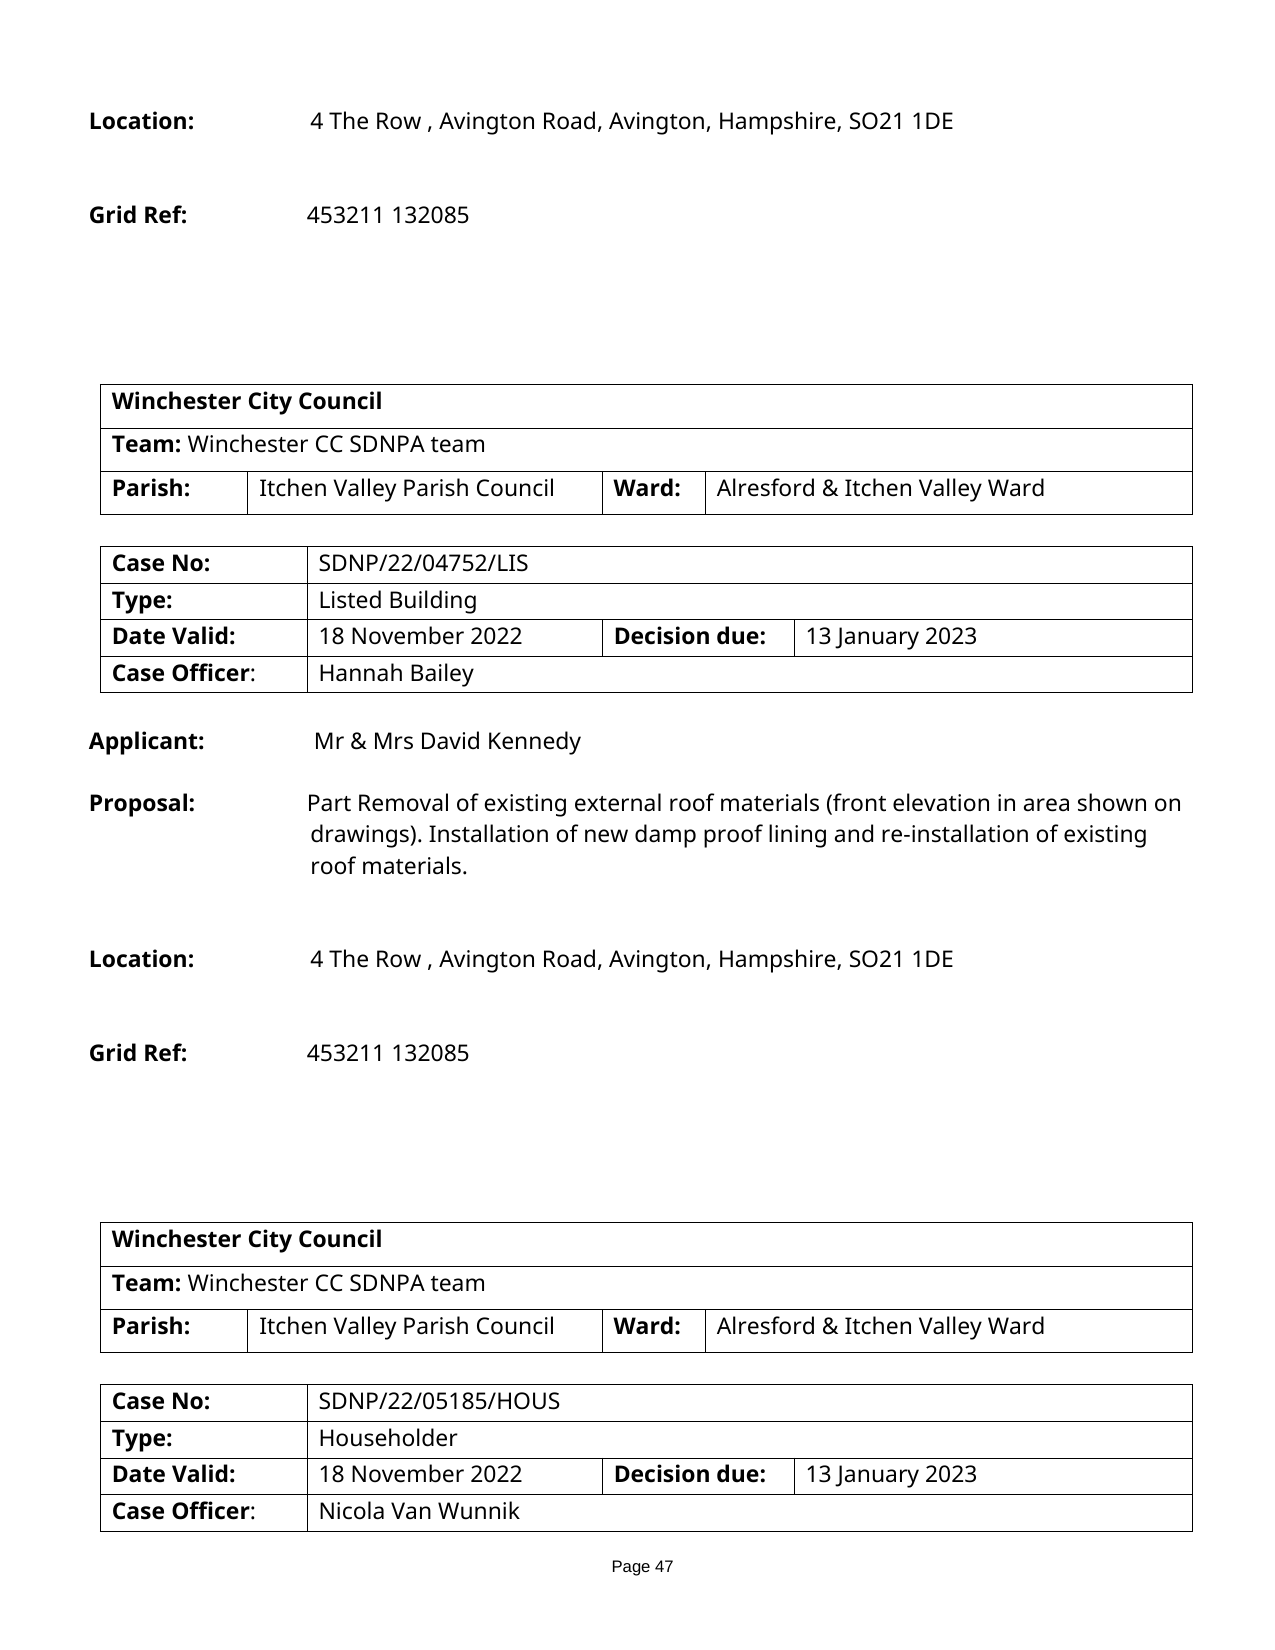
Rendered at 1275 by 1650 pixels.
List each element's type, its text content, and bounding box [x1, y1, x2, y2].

table_cell Case Officer: [101, 657, 307, 692]
text Location: 4 The Row , Avington Road, Avington, Hampshire, SO21 1DE [89, 105, 1196, 136]
table_cell Type: [101, 1422, 307, 1457]
table_cell Nicola Van Wunnik [308, 1495, 1192, 1531]
table_cell Parish: [101, 1310, 247, 1352]
table_header Winchester City Council [101, 385, 1192, 427]
table_cell Parish: [101, 472, 247, 514]
table_cell Decision due: [603, 620, 794, 656]
text Location: 4 The Row , Avington Road, Avington, Hampshire, SO21 1DE [89, 943, 1196, 974]
table_cell Ward: [603, 472, 705, 514]
table_cell Decision due: [603, 1459, 794, 1494]
table_cell 18 November 2022 [308, 1459, 602, 1494]
table_cell Itchen Valley Parish Council [248, 472, 602, 514]
table_cell Itchen Valley Parish Council [248, 1310, 602, 1352]
table_header SDNP/22/05185/HOUS [308, 1385, 1192, 1421]
table_cell Hannah Bailey [308, 657, 1192, 692]
table_cell Listed Building [308, 584, 1192, 619]
table_cell Type: [101, 584, 307, 619]
table_cell Alresford & Itchen Valley Ward [706, 1310, 1192, 1352]
table_header Case No: [101, 547, 307, 583]
table_header Winchester City Council [101, 1223, 1192, 1266]
table_cell Team: Winchester CC SDNPA team [101, 1267, 1192, 1309]
table_cell Team: Winchester CC SDNPA team [101, 429, 1192, 471]
table_cell Date Valid: [101, 1459, 307, 1494]
text Applicant: Mr & Mrs David Kennedy [89, 724, 1196, 756]
table_header Case No: [101, 1385, 307, 1421]
table_cell 13 January 2023 [795, 1459, 1192, 1494]
table_cell Alresford & Itchen Valley Ward [706, 472, 1192, 514]
table_cell 18 November 2022 [308, 620, 602, 656]
table_cell Ward: [603, 1310, 705, 1352]
table_cell 13 January 2023 [795, 620, 1192, 656]
text Grid Ref: 453211 132085 [89, 199, 1196, 230]
table_header SDNP/22/04752/LIS [308, 547, 1192, 583]
table_cell Date Valid: [101, 620, 307, 656]
table_cell Householder [308, 1422, 1192, 1457]
text Proposal: Part Removal of existing external roof materials (front elevation in area shown on drawings). Installation of new damp proof lining and re-installation of existing roof materials. [89, 787, 1196, 881]
text Grid Ref: 453211 132085 [89, 1037, 1196, 1068]
table_cell Case Officer: [101, 1495, 307, 1531]
